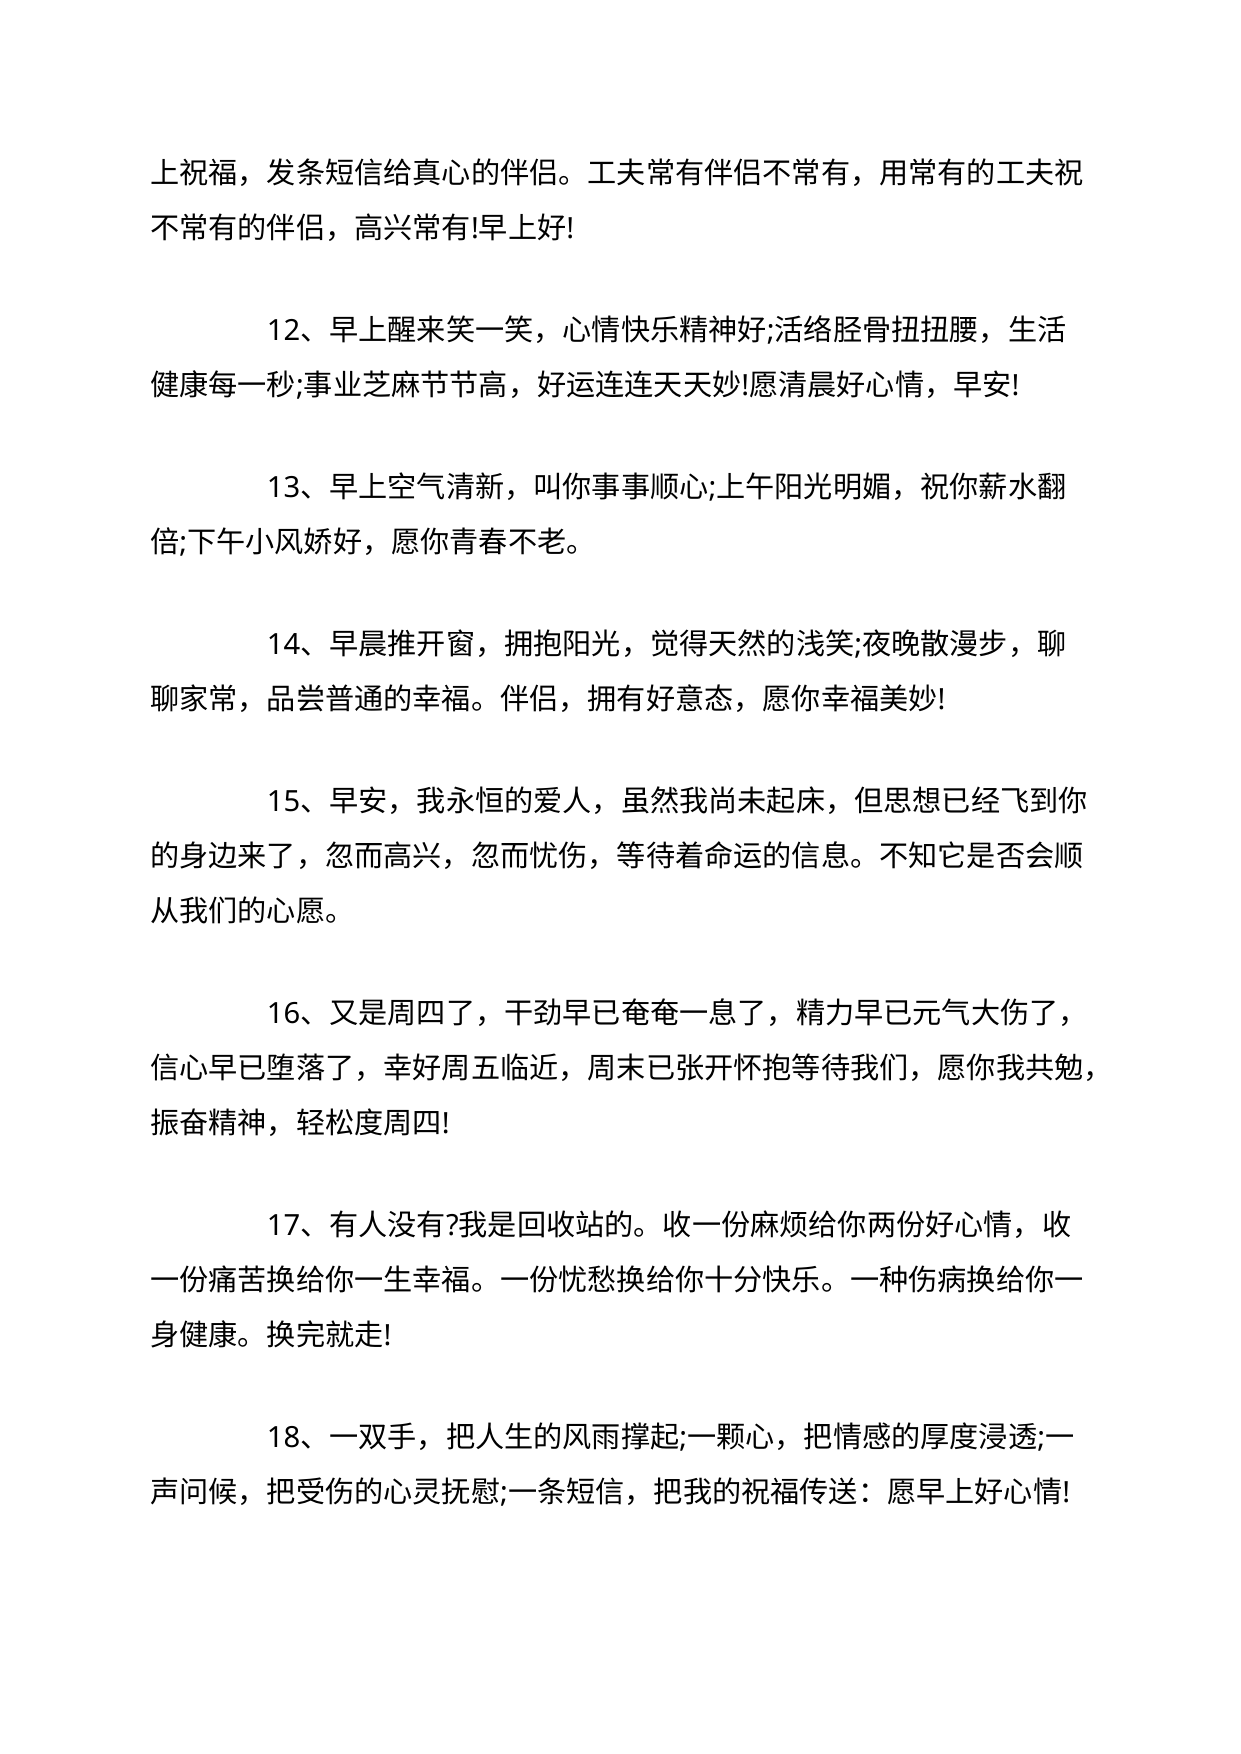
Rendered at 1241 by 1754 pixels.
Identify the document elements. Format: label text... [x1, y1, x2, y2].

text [150, 150, 1090, 247]
text 15、早安，我永恒的爱人，虽然我尚未起床，但思想已经飞到你的身边来了，忽而高兴，忽而忧伤，等待着命运的信息。不知它是否会顺从我们的心愿。 [150, 778, 1090, 930]
text 13、早上空气清新，叫你事事顺心;上午阳光明媚，祝你薪水翻倍;下午小风娇好，愿你青春不老。 [150, 464, 1090, 561]
text 16、又是周四了，干劲早已奄奄一息了，精力早已元气大伤了，信心早已堕落了，幸好周五临近，周末已张开怀抱等待我们，愿你我共勉，振奋精神，轻松度周四! [150, 989, 1090, 1142]
text 12、早上醒来笑一笑，心情快乐精神好;活络胫骨扭扭腰，生活健康每一秒;事业芝麻节节高，好运连连天天妙!愿清晨好心情，早安! [150, 307, 1090, 404]
text 14、早晨推开窗，拥抱阳光，觉得天然的浅笑;夜晚散漫步，聊聊家常，品尝普通的幸福。伴侣，拥有好意态，愿你幸福美妙! [150, 621, 1090, 718]
text 17、有人没有?我是回收站的。收一份麻烦给你两份好心情，收一份痛苦换给你一生幸福。一份忧愁换给你十分快乐。一种伤病换给你一身健康。换完就走! [150, 1201, 1090, 1354]
text 18、一双手，把人生的风雨撑起;一颗心，把情感的厚度浸透;一声问候，把受伤的心灵抚慰;一条短信，把我的祝福传送：愿早上好心情! [150, 1413, 1090, 1511]
